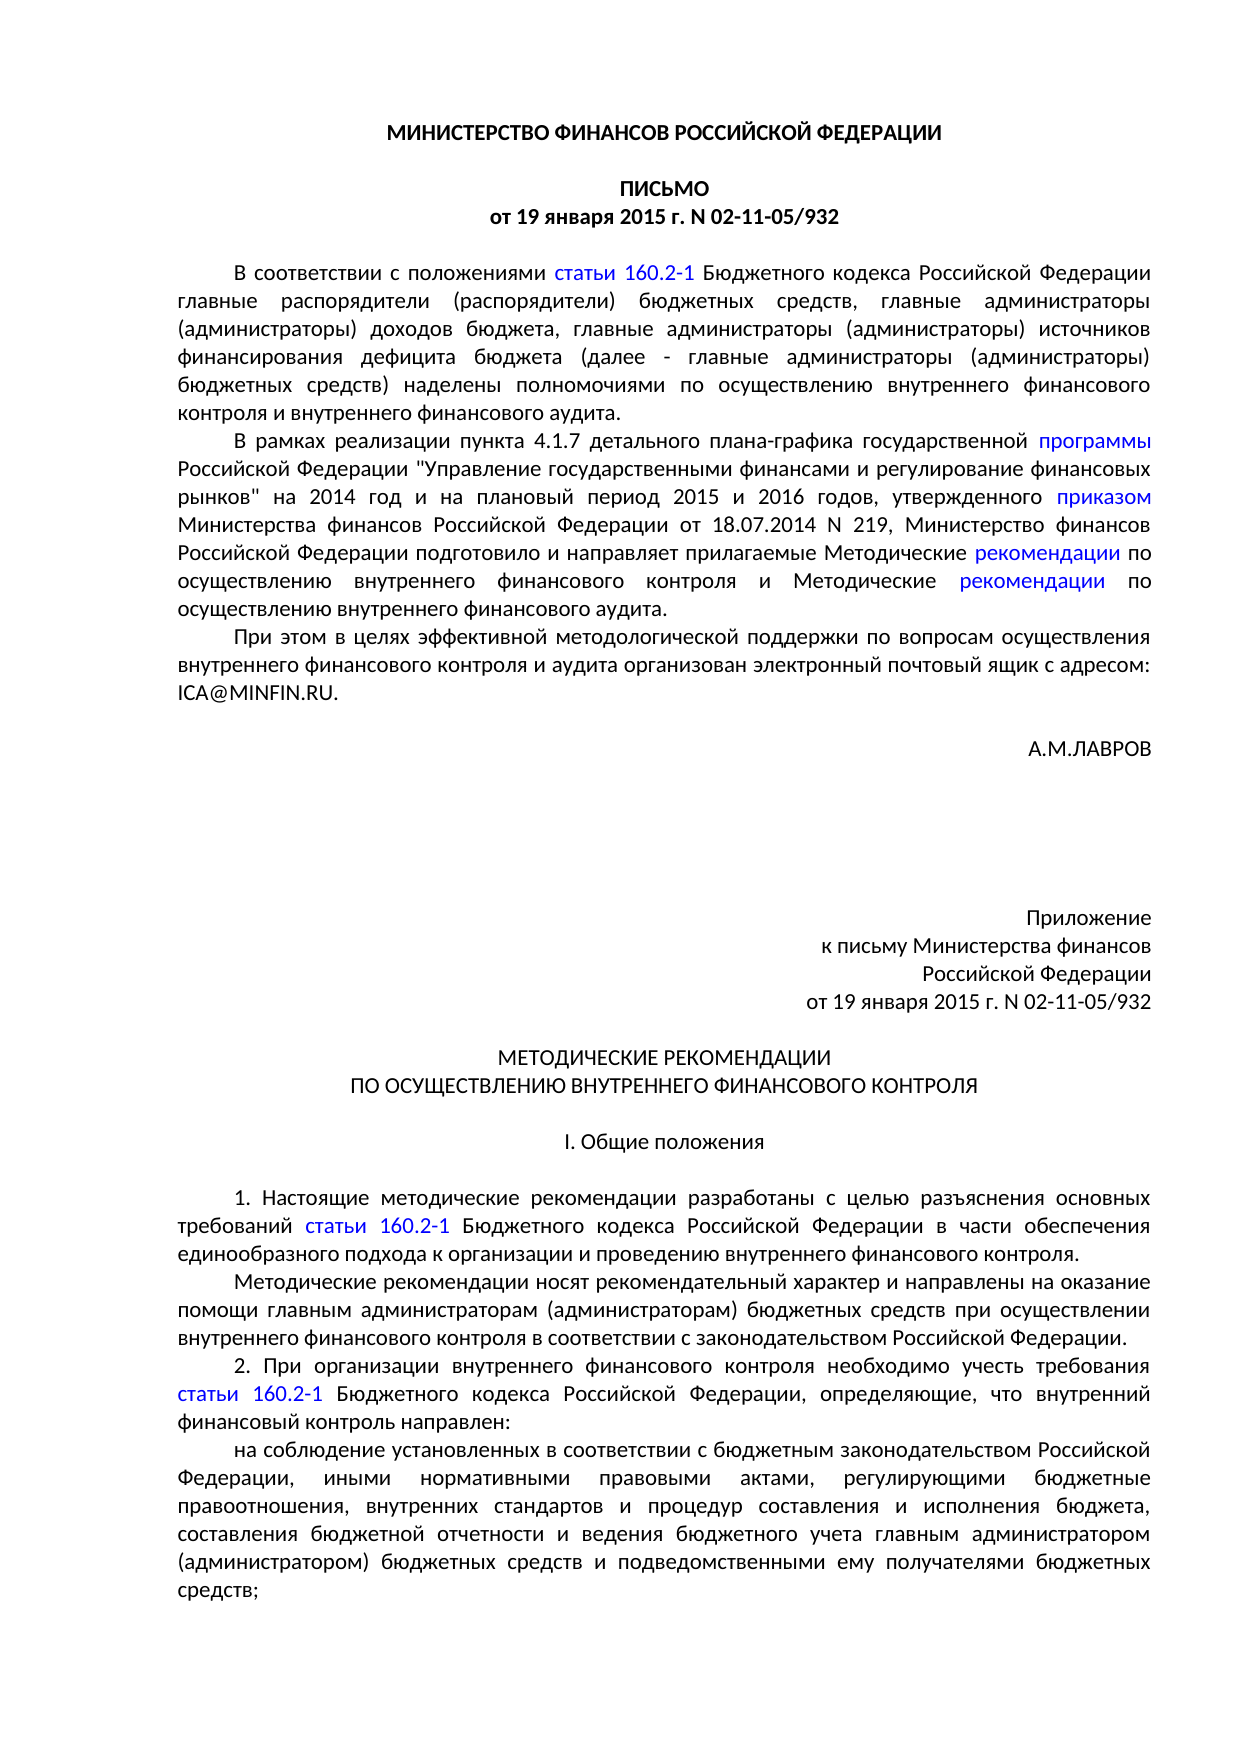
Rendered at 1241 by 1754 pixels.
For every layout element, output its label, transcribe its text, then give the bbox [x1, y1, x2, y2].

text При этом в целях эффективной методологической поддержки по вопросам осуществления внутреннего финансового контроля и аудита организован электронный почтовый ящик с адресом: ICA@MINFIN.RU. [177, 622, 1152, 707]
text Российской Федерации [177, 959, 1152, 987]
text МЕТОДИЧЕСКИЕ РЕКОМЕНДАЦИИ [177, 1043, 1152, 1071]
text МИНИСТЕРСТВО ФИНАНСОВ РОССИЙСКОЙ ФЕДЕРАЦИИ [177, 118, 1152, 146]
text В рамках реализации пункта 4.1.7 детального плана-графика государственной программы Российской Федерации "Управление государственными финансами и регулирование финансовых рынков" на 2014 год и на плановый период 2015 и 2016 годов, утвержденного приказом Министерства финансов Российской Федерации от 18.07.2014 N 219, Министерство финансов Российской Федерации подготовило и направляет прилагаемые Методические рекомендации по осуществлению внутреннего финансового контроля и Методические рекомендации по осуществлению внутреннего финансового аудита. [177, 426, 1152, 622]
text Методические рекомендации носят рекомендательный характер и направлены на оказание помощи главным администраторам (администраторам) бюджетных средств при осуществлении внутреннего финансового контроля в соответствии с законодательством Российской Федерации. [177, 1267, 1152, 1351]
text ПО ОСУЩЕСТВЛЕНИЮ ВНУТРЕННЕГО ФИНАНСОВОГО КОНТРОЛЯ [177, 1071, 1152, 1099]
text 2. При организации внутреннего финансового контроля необходимо учесть требования статьи 160.2-1 Бюджетного кодекса Российской Федерации, определяющие, что внутренний финансовый контроль направлен: [177, 1351, 1152, 1435]
text А.М.ЛАВРОВ [177, 734, 1152, 763]
text I. Общие положения [177, 1127, 1152, 1155]
text от 19 января 2015 г. N 02-11-05/932 [177, 987, 1152, 1015]
text Приложение [177, 903, 1152, 931]
text от 19 января 2015 г. N 02-11-05/932 [177, 202, 1152, 230]
text к письму Министерства финансов [177, 931, 1152, 959]
text на соблюдение установленных в соответствии с бюджетным законодательством Российской Федерации, иными нормативными правовыми актами, регулирующими бюджетные правоотношения, внутренних стандартов и процедур составления и исполнения бюджета, составления бюджетной отчетности и ведения бюджетного учета главным администратором (администратором) бюджетных средств и подведомственными ему получателями бюджетных средств; [177, 1435, 1152, 1603]
text ПИСЬМО [177, 174, 1152, 202]
text В соответствии с положениями статьи 160.2-1 Бюджетного кодекса Российской Федерации главные распорядители (распорядители) бюджетных средств, главные администраторы (администраторы) доходов бюджета, главные администраторы (администраторы) источников финансирования дефицита бюджета (далее - главные администраторы (администраторы) бюджетных средств) наделены полномочиями по осуществлению внутреннего финансового контроля и внутреннего финансового аудита. [177, 258, 1152, 426]
text 1. Настоящие методические рекомендации разработаны с целью разъяснения основных требований статьи 160.2-1 Бюджетного кодекса Российской Федерации в части обеспечения единообразного подхода к организации и проведению внутреннего финансового контроля. [177, 1183, 1152, 1267]
